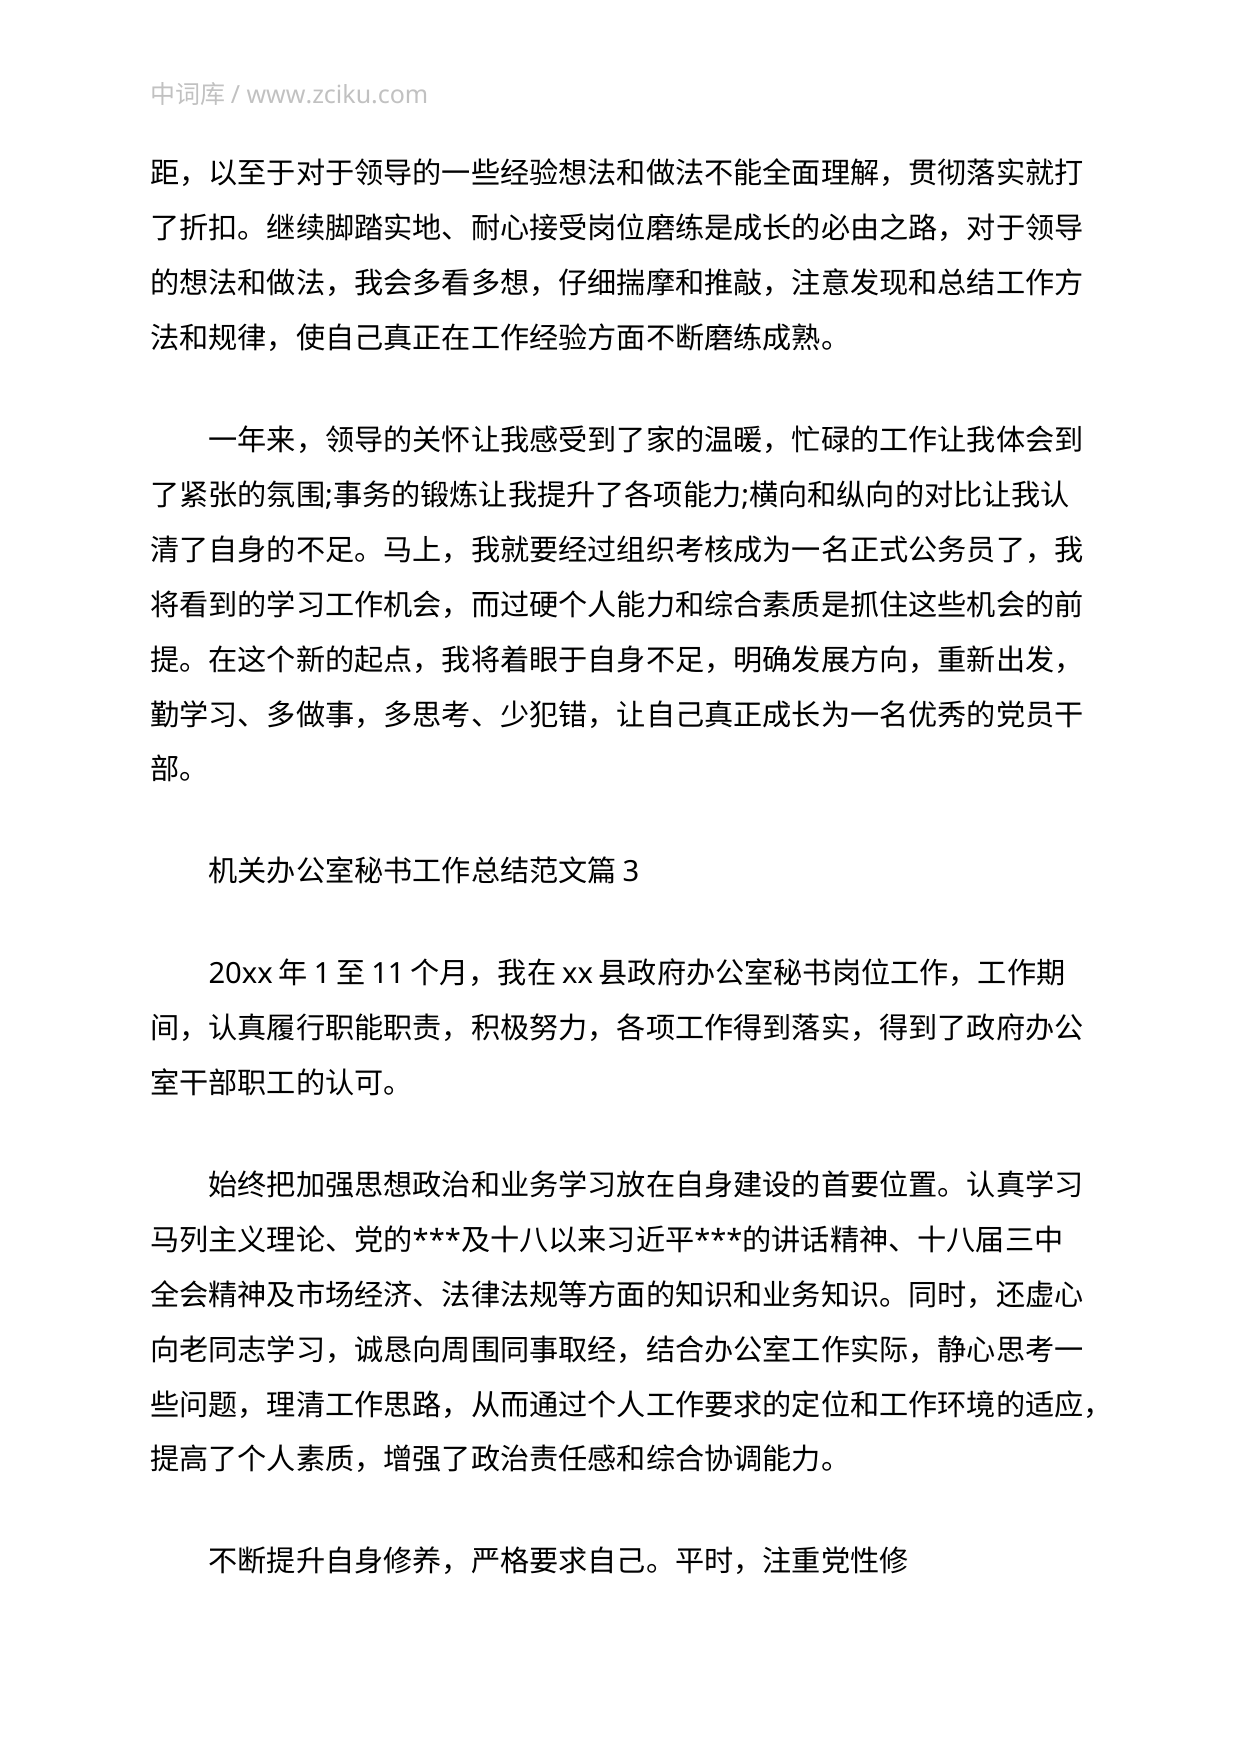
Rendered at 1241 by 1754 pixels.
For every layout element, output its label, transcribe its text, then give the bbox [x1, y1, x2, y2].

text 机关办公室秘书工作总结范文篇3 [150, 848, 1090, 890]
text 不断提升自身修养，严格要求自己。平时，注重党性修 [150, 1538, 1090, 1580]
text 一年来，领导的关怀让我感受到了家的温暖，忙碌的工作让我体会到了紧张的氛围;事务的锻炼让我提升了各项能力;横向和纵向的对比让我认清了自身的不足。马上，我就要经过组织考核成为一名正式公务员了，我将看到的学习工作机会，而过硬个人能力和综合素质是抓住这些机会的前提。在这个新的起点，我将着眼于自身不足，明确发展方向，重新出发，勤学习、多做事，多思考、少犯错，让自己真正成长为一名优秀的党员干部。 [150, 416, 1090, 788]
text 始终把加强思想政治和业务学习放在自身建设的首要位置。认真学习马列主义理论、党的***及十八以来习近平***的讲话精神、十八届三中全会精神及市场经济、法律法规等方面的知识和业务知识。同时，还虚心向老同志学习，诚恳向周围同事取经，结合办公室工作实际，静心思考一些问题，理清工作思路，从而通过个人工作要求的定位和工作环境的适应，提高了个人素质，增强了政治责任感和综合协调能力。 [150, 1161, 1090, 1478]
text 20xx年1至11个月，我在xx县政府办公室秘书岗位工作，工作期间，认真履行职能职责，积极努力，各项工作得到落实，得到了政府办公室干部职工的认可。 [150, 950, 1090, 1102]
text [150, 150, 1090, 357]
